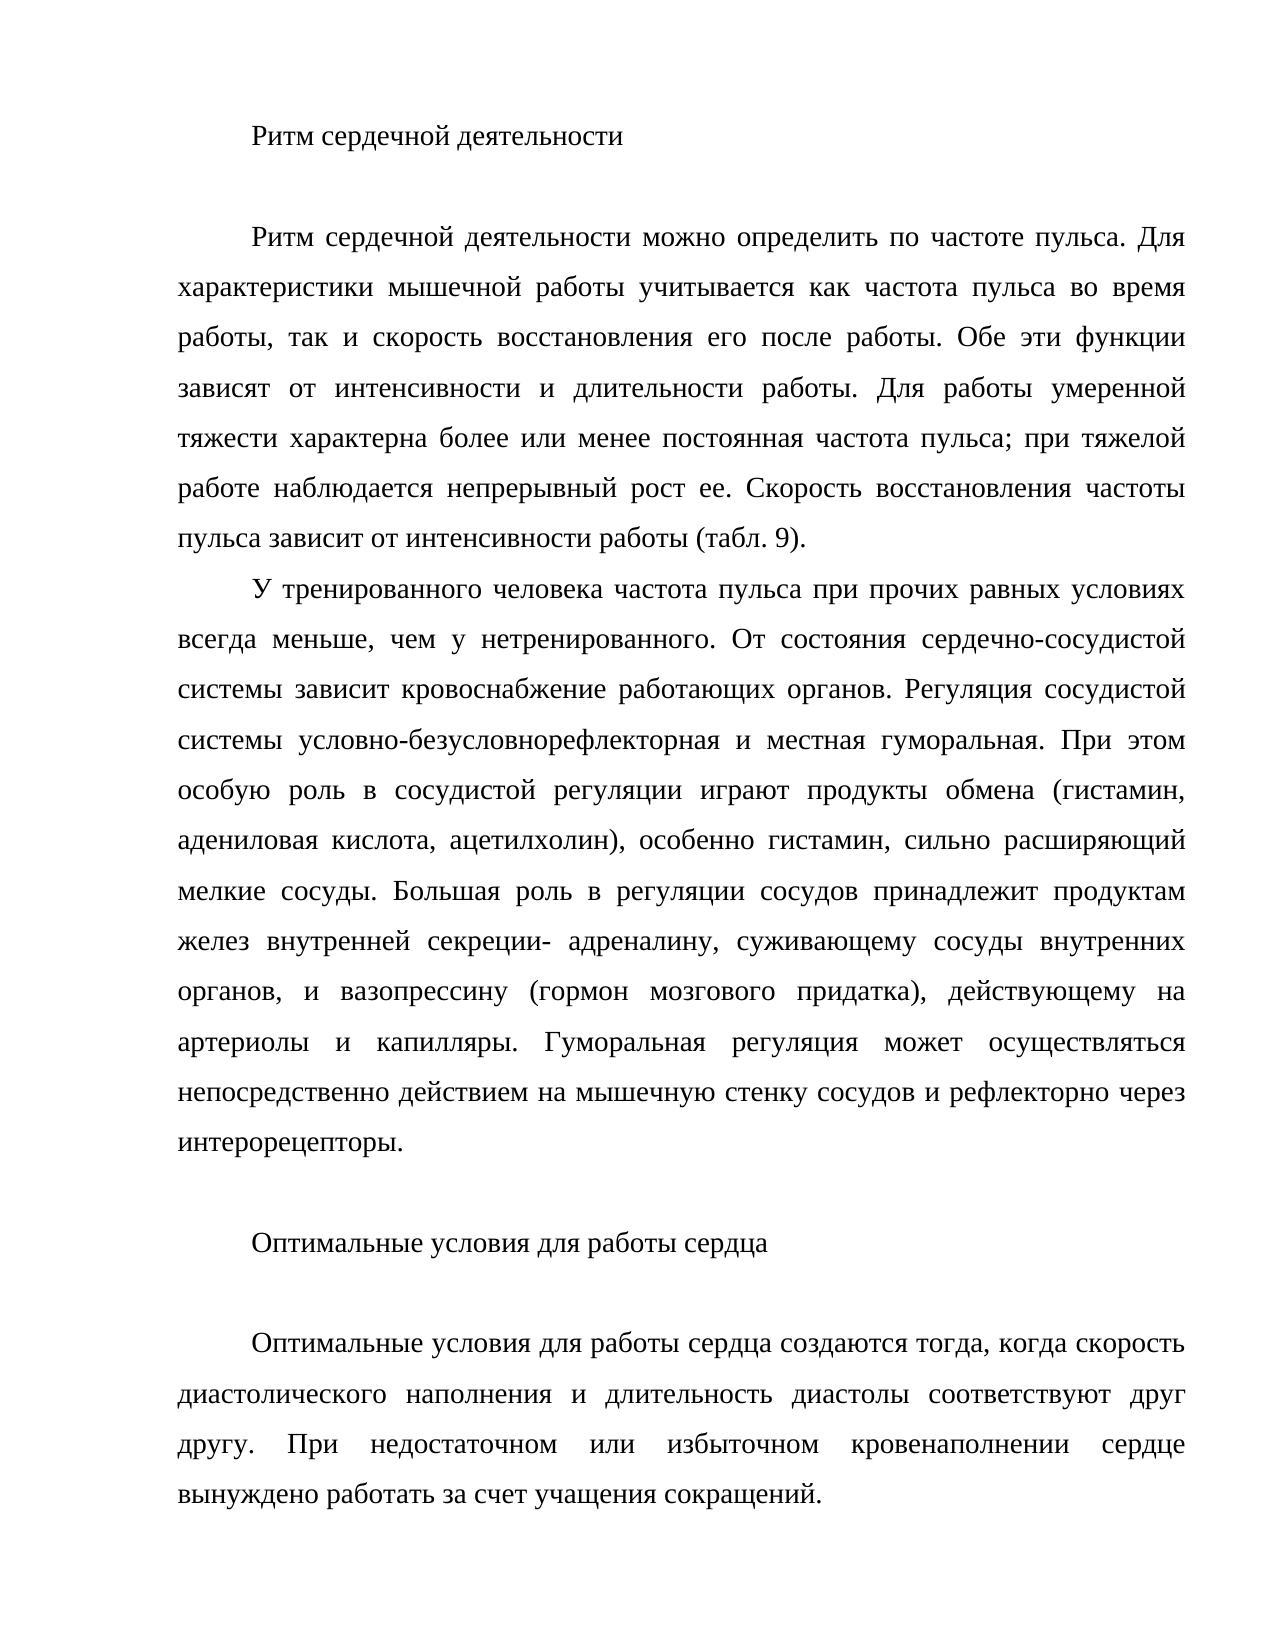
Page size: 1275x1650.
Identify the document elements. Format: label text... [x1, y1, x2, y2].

text Оптимальные условия для работы сердца создаются тогда, когда скорость диастолического наполнения и длительность диастолы соответствуют друг другу. При недостаточном или избыточном кровенаполнении сердце вынуждено работать за счет учащения сокращений. [177, 1326, 1186, 1510]
text У тренированного человека частота пульса при прочих равных условиях всегда меньше, чем у нетренированного. От состояния сердечно-сосудистой системы зависит кровоснабжение работающих органов. Регуляция сосудистой системы условно-безусловнорефлекторная и местная гуморальная. При этом особую роль в сосудистой регуляции играют продукты обмена (гистамин, адениловая кислота, ацетилхолин), особенно гистамин, сильно расширяющий мелкие сосуды. Большая роль в регуляции сосудов принадлежит продуктам желез внутренней секреции- адреналину, суживающему сосуды внутренних органов, и вазопрессину (гормон мозгового придатка), действующему на артериолы и капилляры. Гуморальная регуляция может осуществляться непосредственно действием на мышечную стенку сосудов и рефлекторно через интерорецепторы. [177, 571, 1186, 1158]
text Ритм сердечной деятельности можно определить по частоте пульса. Для характеристики мышечной работы учитывается как частота пульса во время работы, так и скорость восстановления его после работы. Обе эти функции зависят от интенсивности и длительности работы. Для работы умеренной тяжести характерна более или менее постоянная частота пульса; при тяжелой работе наблюдается непрерывный рост ее. Скорость восстановления частоты пульса зависит от интенсивности работы (табл. 9). [177, 219, 1186, 554]
text Ритм сердечной деятельности [177, 118, 1186, 152]
text Оптимальные условия для работы сердца [177, 1225, 1186, 1258]
